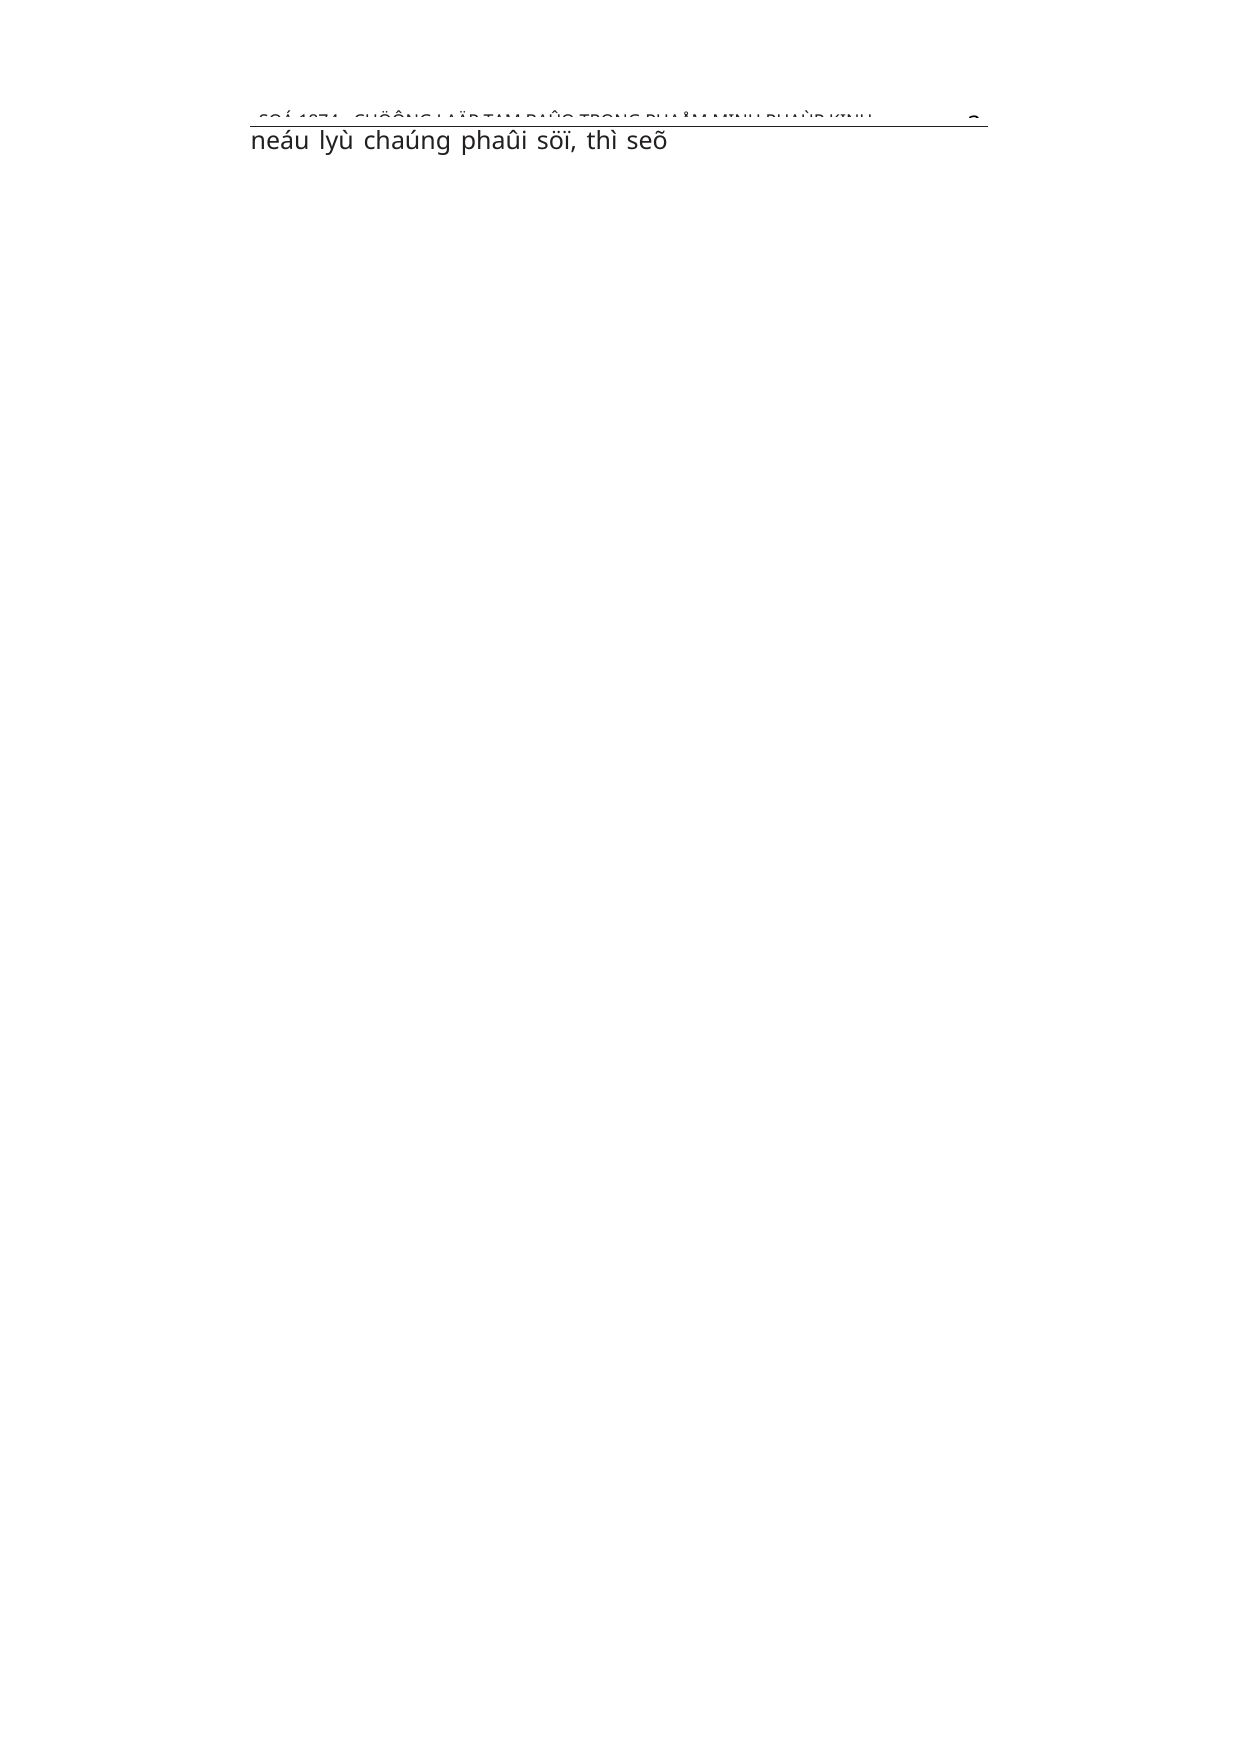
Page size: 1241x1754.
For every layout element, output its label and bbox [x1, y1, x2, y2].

list [250, 125, 990, 156]
